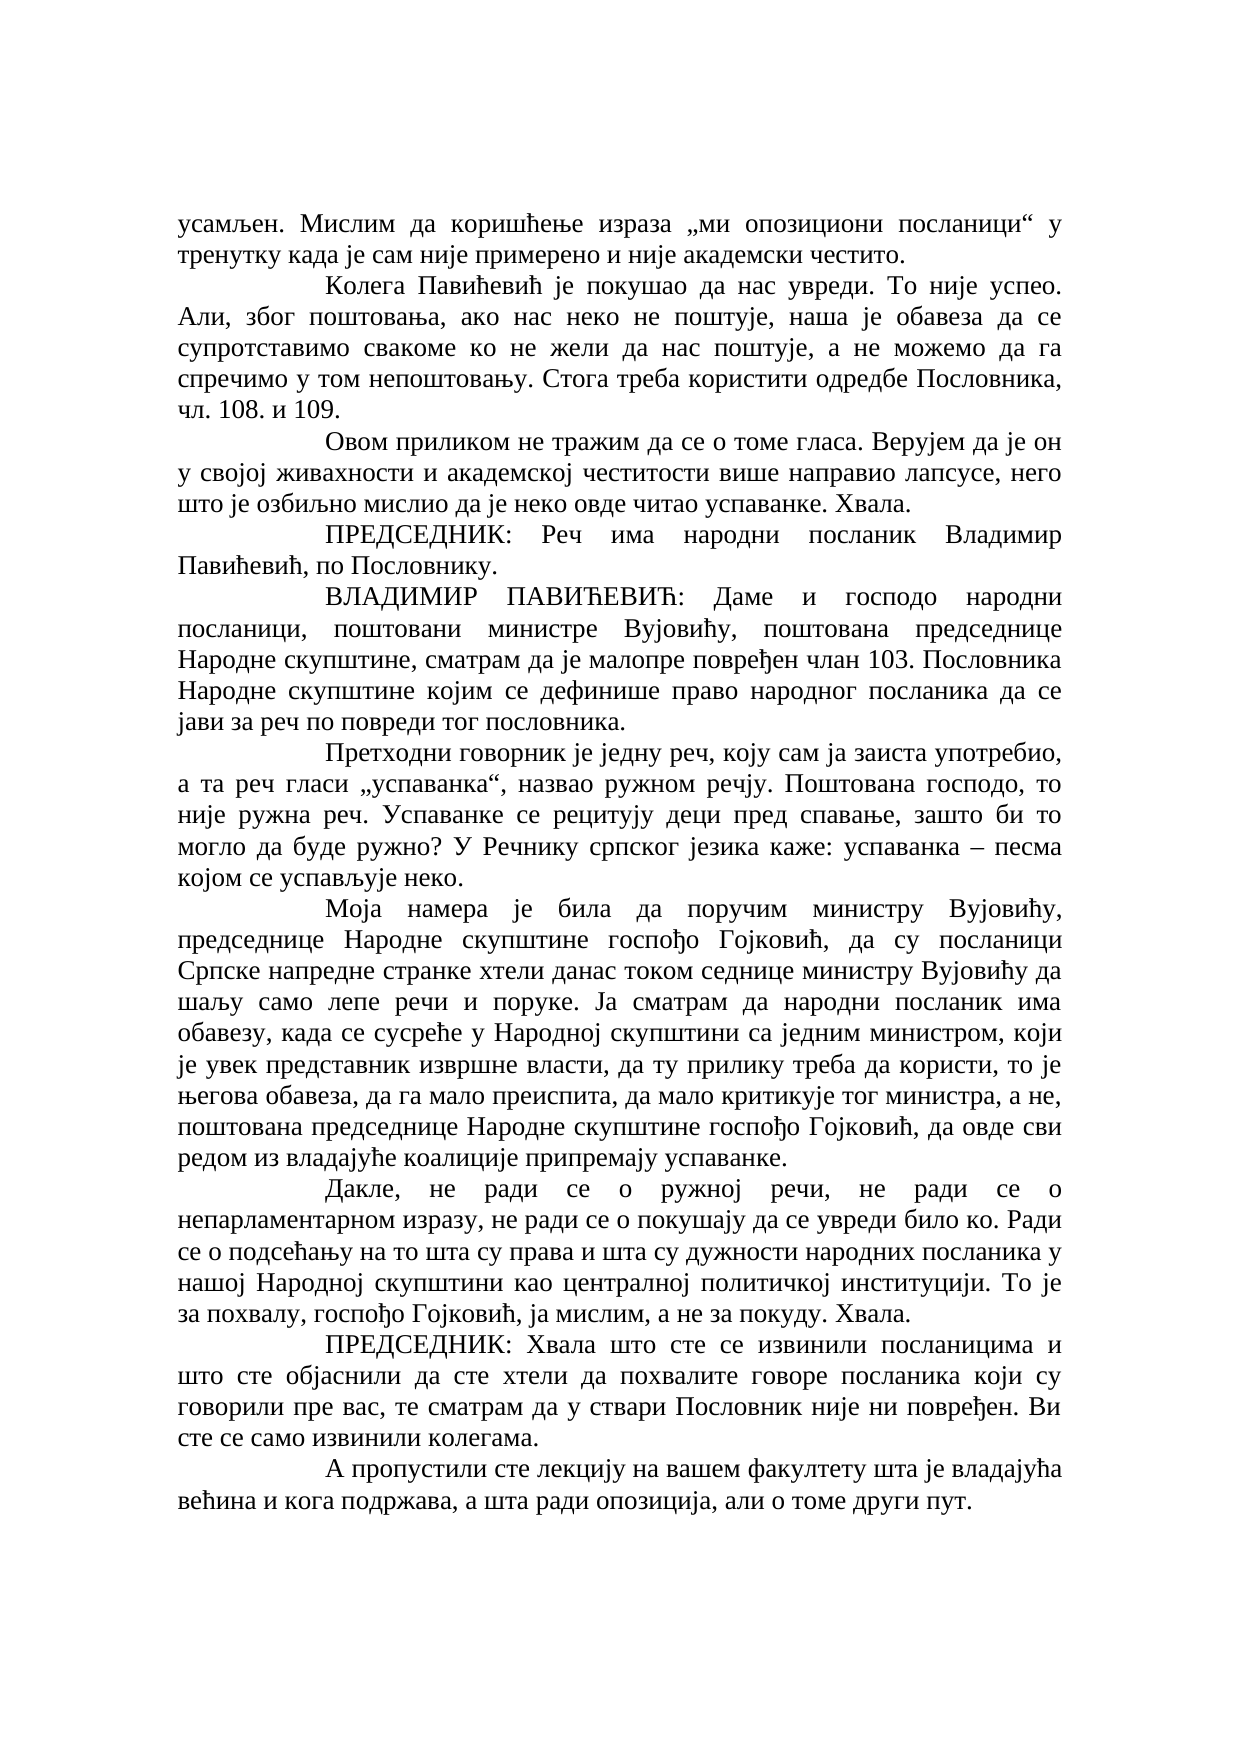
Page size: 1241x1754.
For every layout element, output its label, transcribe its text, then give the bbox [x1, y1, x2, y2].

text ПРЕДСЕДНИК: Хвала што сте се извинили посланицима и што сте објаснили да сте хтели да похвалите говоре посланика који су говорили пре вас, те сматрам да у ствари Пословник није ни повређен. Ви сте се само извинили колегама. [177, 1328, 1063, 1453]
text Моја намера је била да поручим министру Вујовићу, председнице Народне скупштине госпођо Гојковић, да су посланици Српске напредне странке хтели данас током седнице министру Вујовићу да шаљу само лепе речи и поруке. Ја сматрам да народни посланик има обавезу, када се сусреће у Народној скупштини са једним министром, који је увек представник извршне власти, да ту прилику треба да користи, то је његова обавеза, да га мало преиспита, да мало критикује тог министра, а не, поштована председнице Народне скупштине госпођо Гојковић, да овде сви редом из владајуће коалиције припремају успаванке. [177, 892, 1063, 1172]
text ПРЕДСЕДНИК: Реч има народни посланик Владимир Павићевић, по Пословнику. [177, 518, 1063, 581]
text Колега Павићевић је покушао да нас увреди. То није успео. Али, због поштовања, ако нас неко не поштује, наша је обавеза да се супротставимо свакоме ко не жели да нас поштује, а не можемо да га спречимо у том непоштовању. Стога треба користити одредбе Пословника, чл. 108. и 109. [177, 269, 1063, 425]
text А пропустили сте лекцију на вашем факултету шта је владајућа већина и кога подржава, а шта ради опозиција, али о томе други пут. [177, 1453, 1063, 1515]
text ВЛАДИМИР ПАВИЋЕВИЋ: Даме и господо народни посланици, поштовани министре Вујовићу, поштована председнице Народне скупштине, сматрам да је малопре повређен члан 103. Пословника Народне скупштине којим се дефинише право народног посланика да се јави за реч по повреди тог пословника. [177, 581, 1063, 736]
text Дакле, не ради се о ружној речи, не ради се о непарламентарном изразу, не ради се о покушају да се увреди било ко. Ради се о подсећању на то шта су права и шта су дужности народних посланика у нашој Народној скупштини као централној политичкој институцији. То је за похвалу, госпођо Гојковић, ја мислим, а не за покуду. Хвала. [177, 1172, 1063, 1328]
text Овом приликом не тражим да се о томе гласа. Верујем да је он у својој живахности и академској честитости више направио лапсусе, него што је озбиљно мислио да је неко овде читао успаванке. Хвала. [177, 425, 1063, 518]
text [177, 207, 1063, 269]
text Претходни говорник је једну реч, коју сам ја заиста употребио, а та реч гласи „успаванка“, назвао ружном речју. Поштована господо, то није ружна реч. Успаванке се рецитују деци пред спавање, зашто би то могло да буде ружно? У Речнику српског језика каже: успаванка – песма којом се успављује неко. [177, 736, 1063, 892]
